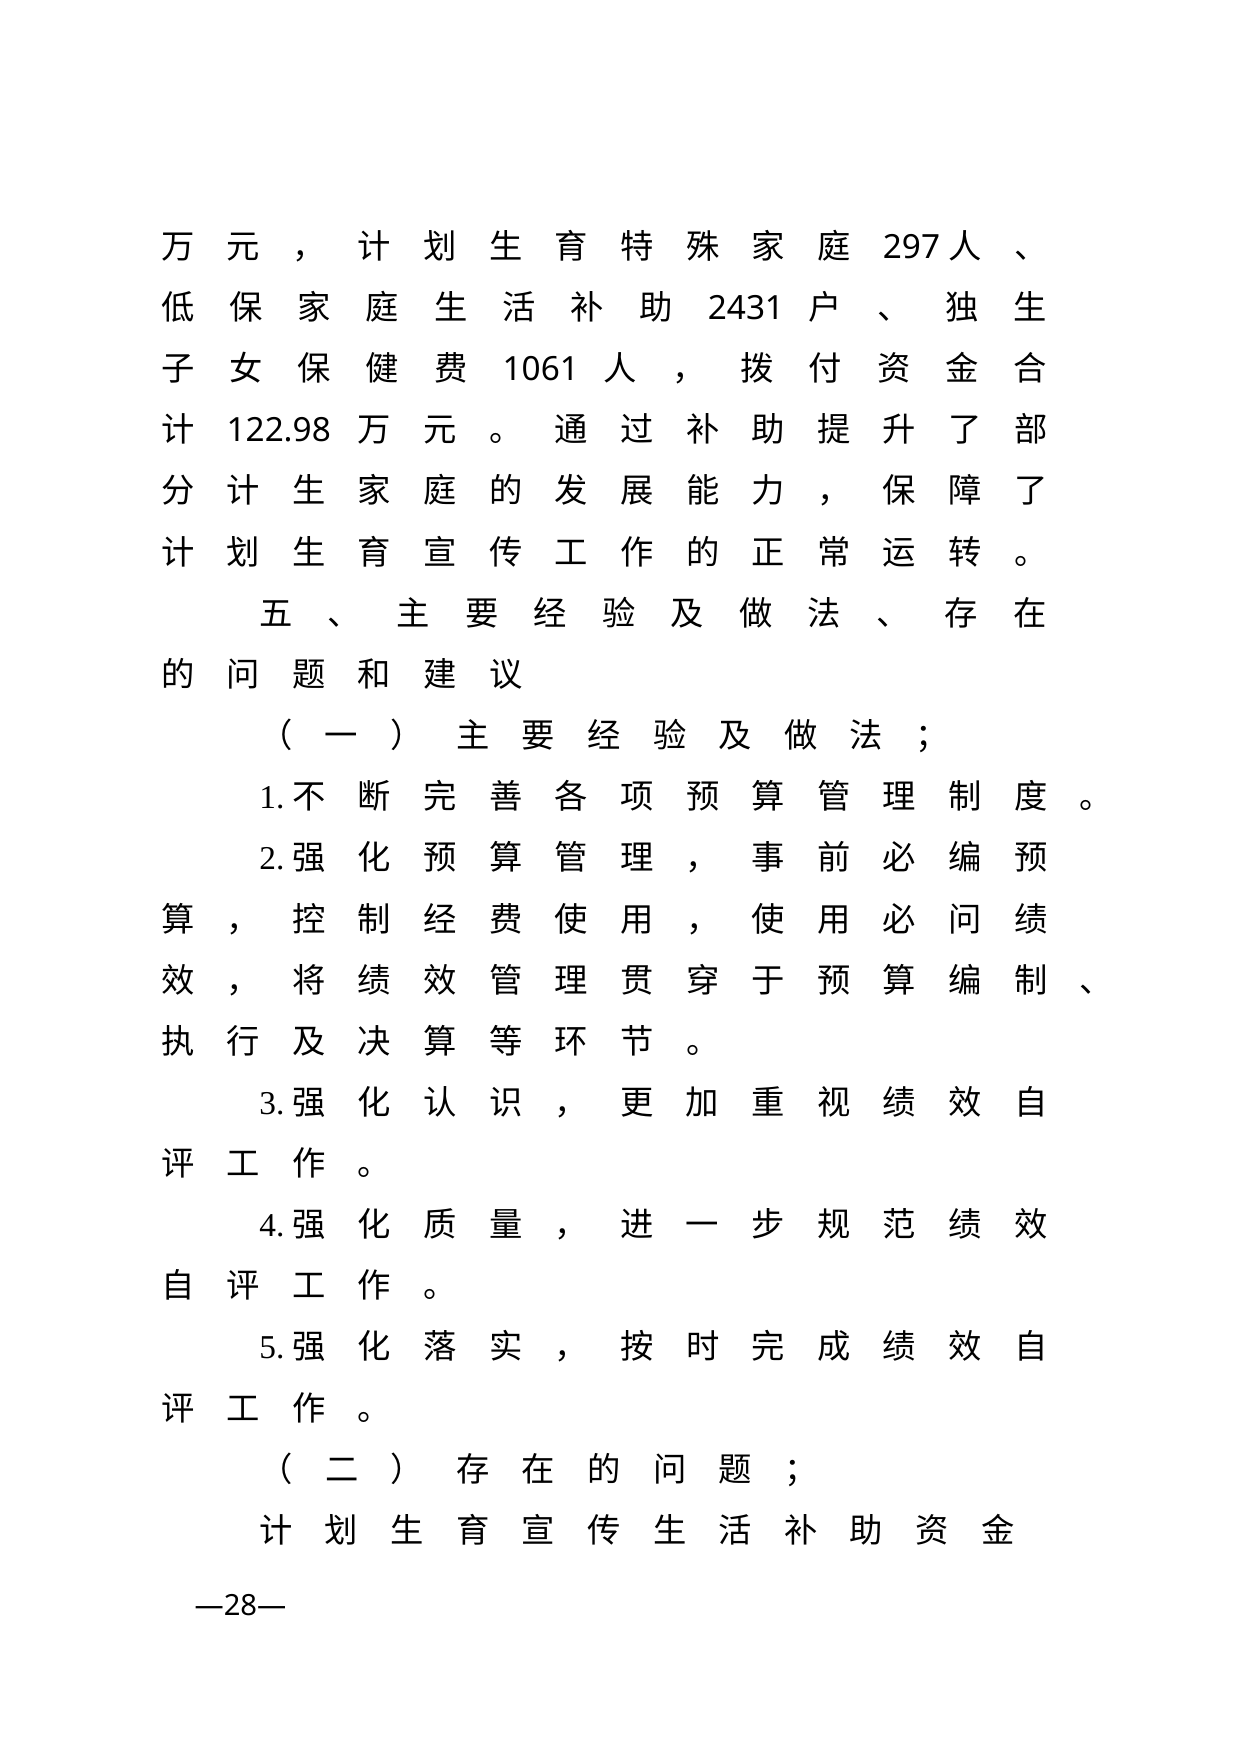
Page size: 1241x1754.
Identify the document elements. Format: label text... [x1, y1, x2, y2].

text 4.强化质量，进一步规范绩效自评工作。 [161, 1192, 1079, 1314]
text 3.强化认识，更加重视绩效自评工作。 [161, 1069, 1079, 1192]
text （一）主要经验及做法； [161, 702, 1079, 763]
text 五、主要经验及做法、存在的问题和建议 [161, 580, 1079, 702]
text 2.强化预算管理，事前必编预算，控制经费使用，使用必问绩效，将绩效管理贯穿于预算编制、执行及决算等环节。 [161, 825, 1079, 1069]
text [161, 213, 1079, 580]
text 5.强化落实，按时完成绩效自评工作。 [161, 1314, 1079, 1436]
text 1.不断完善各项预算管理制度。 [161, 763, 1079, 825]
text （二）存在的问题； [161, 1436, 1079, 1497]
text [161, 1497, 1079, 1558]
